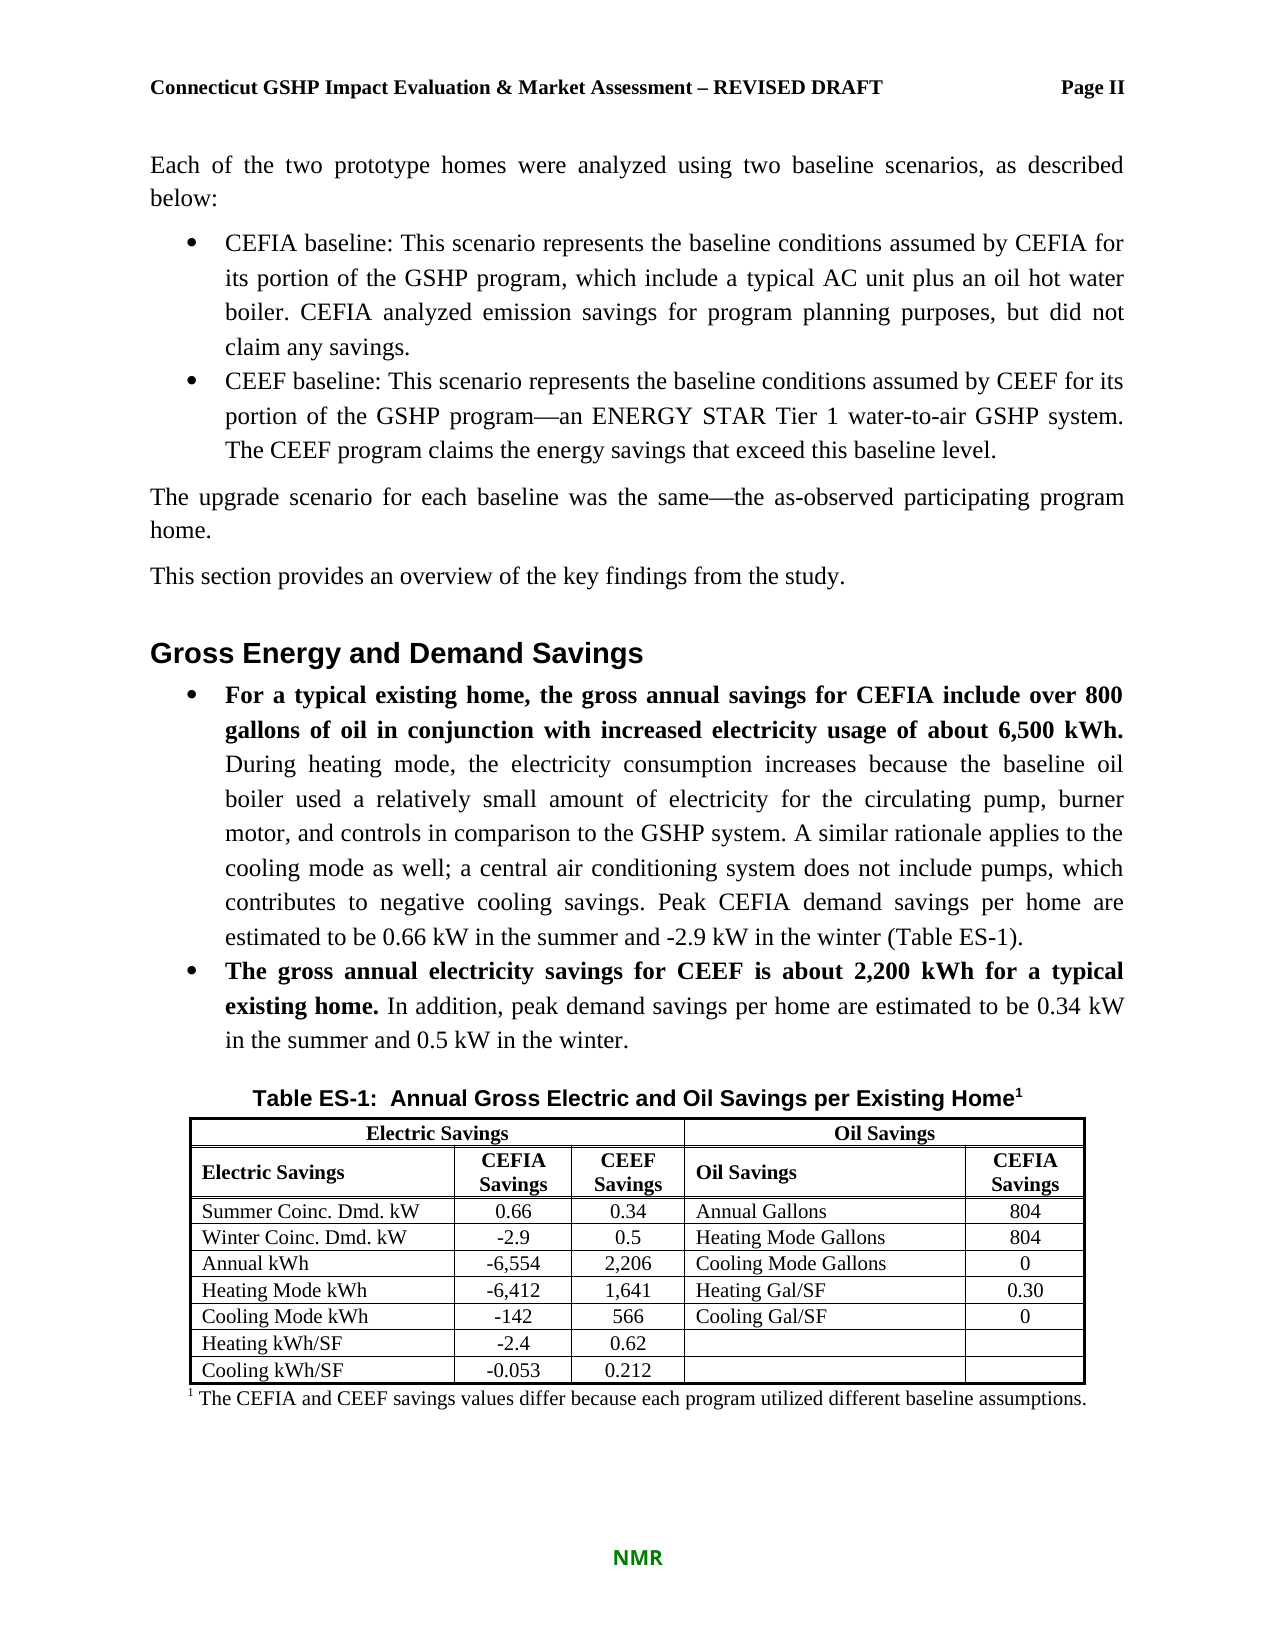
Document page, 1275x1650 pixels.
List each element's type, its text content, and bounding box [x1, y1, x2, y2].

text The upgrade scenario for each baseline was the same—the as-observed participating program home. [150, 482, 1125, 544]
table_cell -2.4 [455, 1330, 571, 1356]
table_cell Electric Savings [192, 1148, 454, 1196]
table_cell -6,554 [455, 1251, 571, 1276]
text 1 The CEFIA and CEEF savings values differ because each program utilized different baseline assumptions. [187, 1385, 1087, 1409]
table_cell 804 [966, 1224, 1083, 1249]
text Each of the two prototype homes were analyzed using two baseline scenarios, as described below: [150, 150, 1125, 212]
table_header Electric Savings [192, 1120, 684, 1144]
table_cell 0.34 [572, 1199, 684, 1223]
table_cell Winter Coinc. Dmd. kW [192, 1224, 454, 1249]
table_cell 804 [966, 1199, 1083, 1223]
table_cell [966, 1330, 1083, 1356]
table_cell Heating Mode Gallons [685, 1224, 965, 1249]
table_cell 1,641 [572, 1277, 684, 1303]
table_cell 2,206 [572, 1251, 684, 1276]
table_cell [685, 1330, 965, 1356]
table_cell 0 [966, 1251, 1083, 1276]
table_cell Annual kWh [192, 1251, 454, 1276]
table_cell Cooling kWh/SF [192, 1357, 454, 1382]
table_cell Heating Mode kWh [192, 1277, 454, 1303]
table_cell CEEF Savings [572, 1148, 684, 1196]
table_cell CEFIA Savings [966, 1148, 1083, 1196]
subtitle Gross Energy and Demand Savings [150, 636, 1125, 669]
list CEEF baseline: This scenario represents the baseline conditions assumed by CEEF for its portion of the GSHP program—an ENERGY STAR Tier 1 water-to-air GSHP system. The CEEF program claims the energy savings that exceed this baseline level. [187, 366, 1125, 464]
table_cell CEFIA Savings [455, 1148, 571, 1196]
table_cell 0.30 [966, 1277, 1083, 1303]
table_cell Heating kWh/SF [192, 1330, 454, 1356]
table_cell Summer Coinc. Dmd. kW [192, 1199, 454, 1223]
list For a typical existing home, the gross annual savings for CEFIA include over 800 gallons of oil in conjunction with increased electricity usage of about 6,500 kWh. During heating mode, the electricity consumption increases because the baseline oil boiler used a relatively small amount of electricity for the circulating pump, burner motor, and controls in comparison to the GSHP system. A similar rationale applies to the cooling mode as well; a central air conditioning system does not include pumps, which contributes to negative cooling savings. Peak CEFIA demand savings per home are estimated to be 0.66 kW in the summer and -2.9 kW in the winter (Table ES-1). [187, 680, 1125, 951]
table_cell 566 [572, 1304, 684, 1329]
table_cell 0 [966, 1304, 1083, 1329]
list The gross annual electricity savings for CEEF is about 2,200 kWh for a typical existing home. In addition, peak demand savings per home are estimated to be 0.34 kW in the summer and 0.5 kW in the winter. [187, 956, 1125, 1054]
table_cell -142 [455, 1304, 571, 1329]
table_cell Cooling Mode kWh [192, 1304, 454, 1329]
table_cell -2.9 [455, 1224, 571, 1249]
table_cell [966, 1357, 1083, 1382]
table_cell 0.66 [455, 1199, 571, 1223]
table_cell Heating Gal/SF [685, 1277, 965, 1303]
table_cell -6,412 [455, 1277, 571, 1303]
text This section provides an overview of the key findings from the study. [150, 561, 1125, 590]
list CEFIA baseline: This scenario represents the baseline conditions assumed by CEFIA for its portion of the GSHP program, which include a typical AC unit plus an oil hot water boiler. CEFIA analyzed emission savings for program planning purposes, but did not claim any savings. [187, 228, 1125, 361]
table_cell Annual Gallons [685, 1199, 965, 1223]
table_cell 0.212 [572, 1357, 684, 1382]
table_cell [685, 1357, 965, 1382]
table_cell Oil Savings [685, 1148, 965, 1196]
table_cell Cooling Gal/SF [685, 1304, 965, 1329]
table_cell 0.62 [572, 1330, 684, 1356]
table_header Oil Savings [685, 1120, 1083, 1144]
table_cell Cooling Mode Gallons [685, 1251, 965, 1276]
table_cell 0.5 [572, 1224, 684, 1249]
table_cell -0.053 [455, 1357, 571, 1382]
